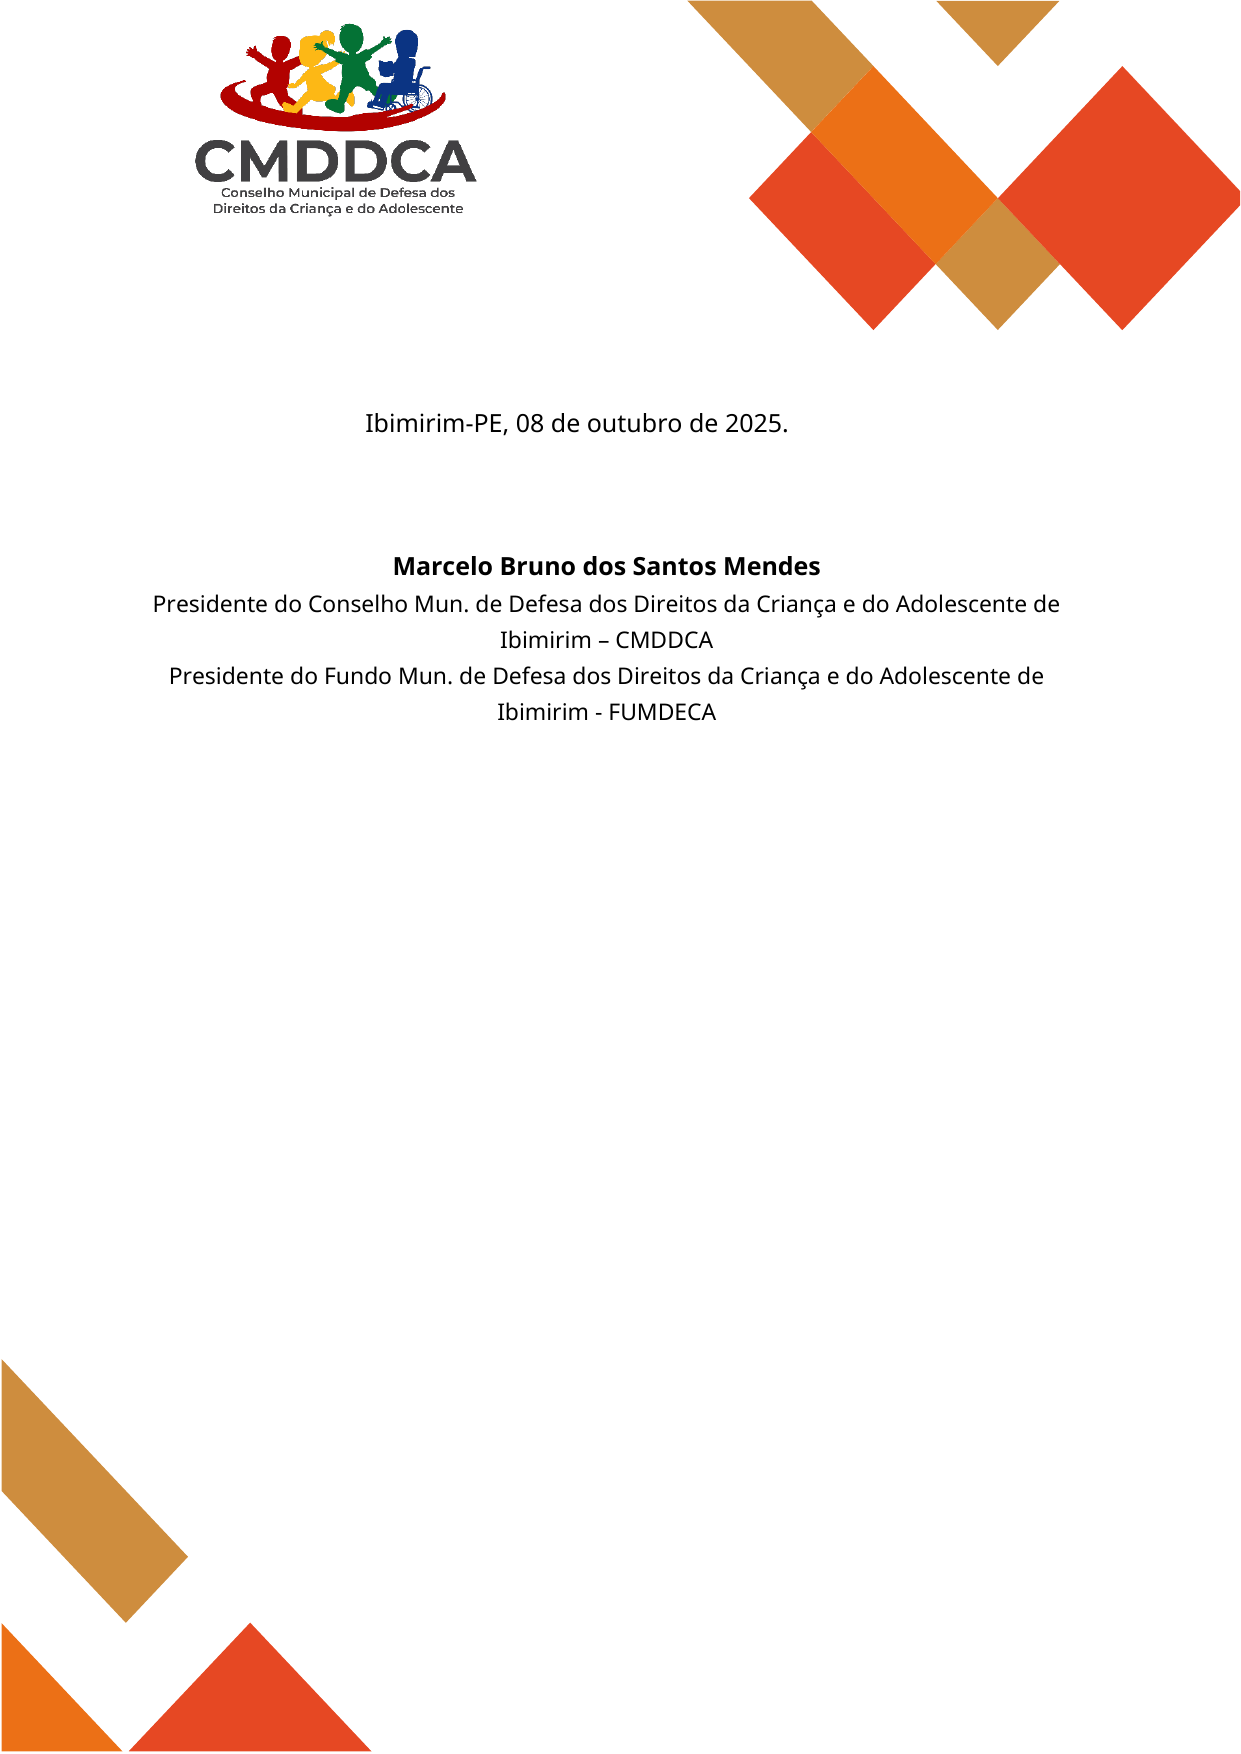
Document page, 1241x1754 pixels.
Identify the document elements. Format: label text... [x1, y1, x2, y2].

text Presidente do Conselho Mun. de Defesa dos Direitos da Criança e do Adolescente de Ibimirim – CMDDCA [134, 588, 1079, 655]
text Marcelo Bruno dos Santos Mendes [134, 549, 1079, 583]
text Presidente do Fundo Mun. de Defesa dos Direitos da Criança e do Adolescente de Ibimirim - FUMDECA [134, 660, 1079, 727]
picture [187, 0, 487, 264]
text Ibimirim-PE, 08 de outubro de 2025. [75, 406, 1079, 440]
